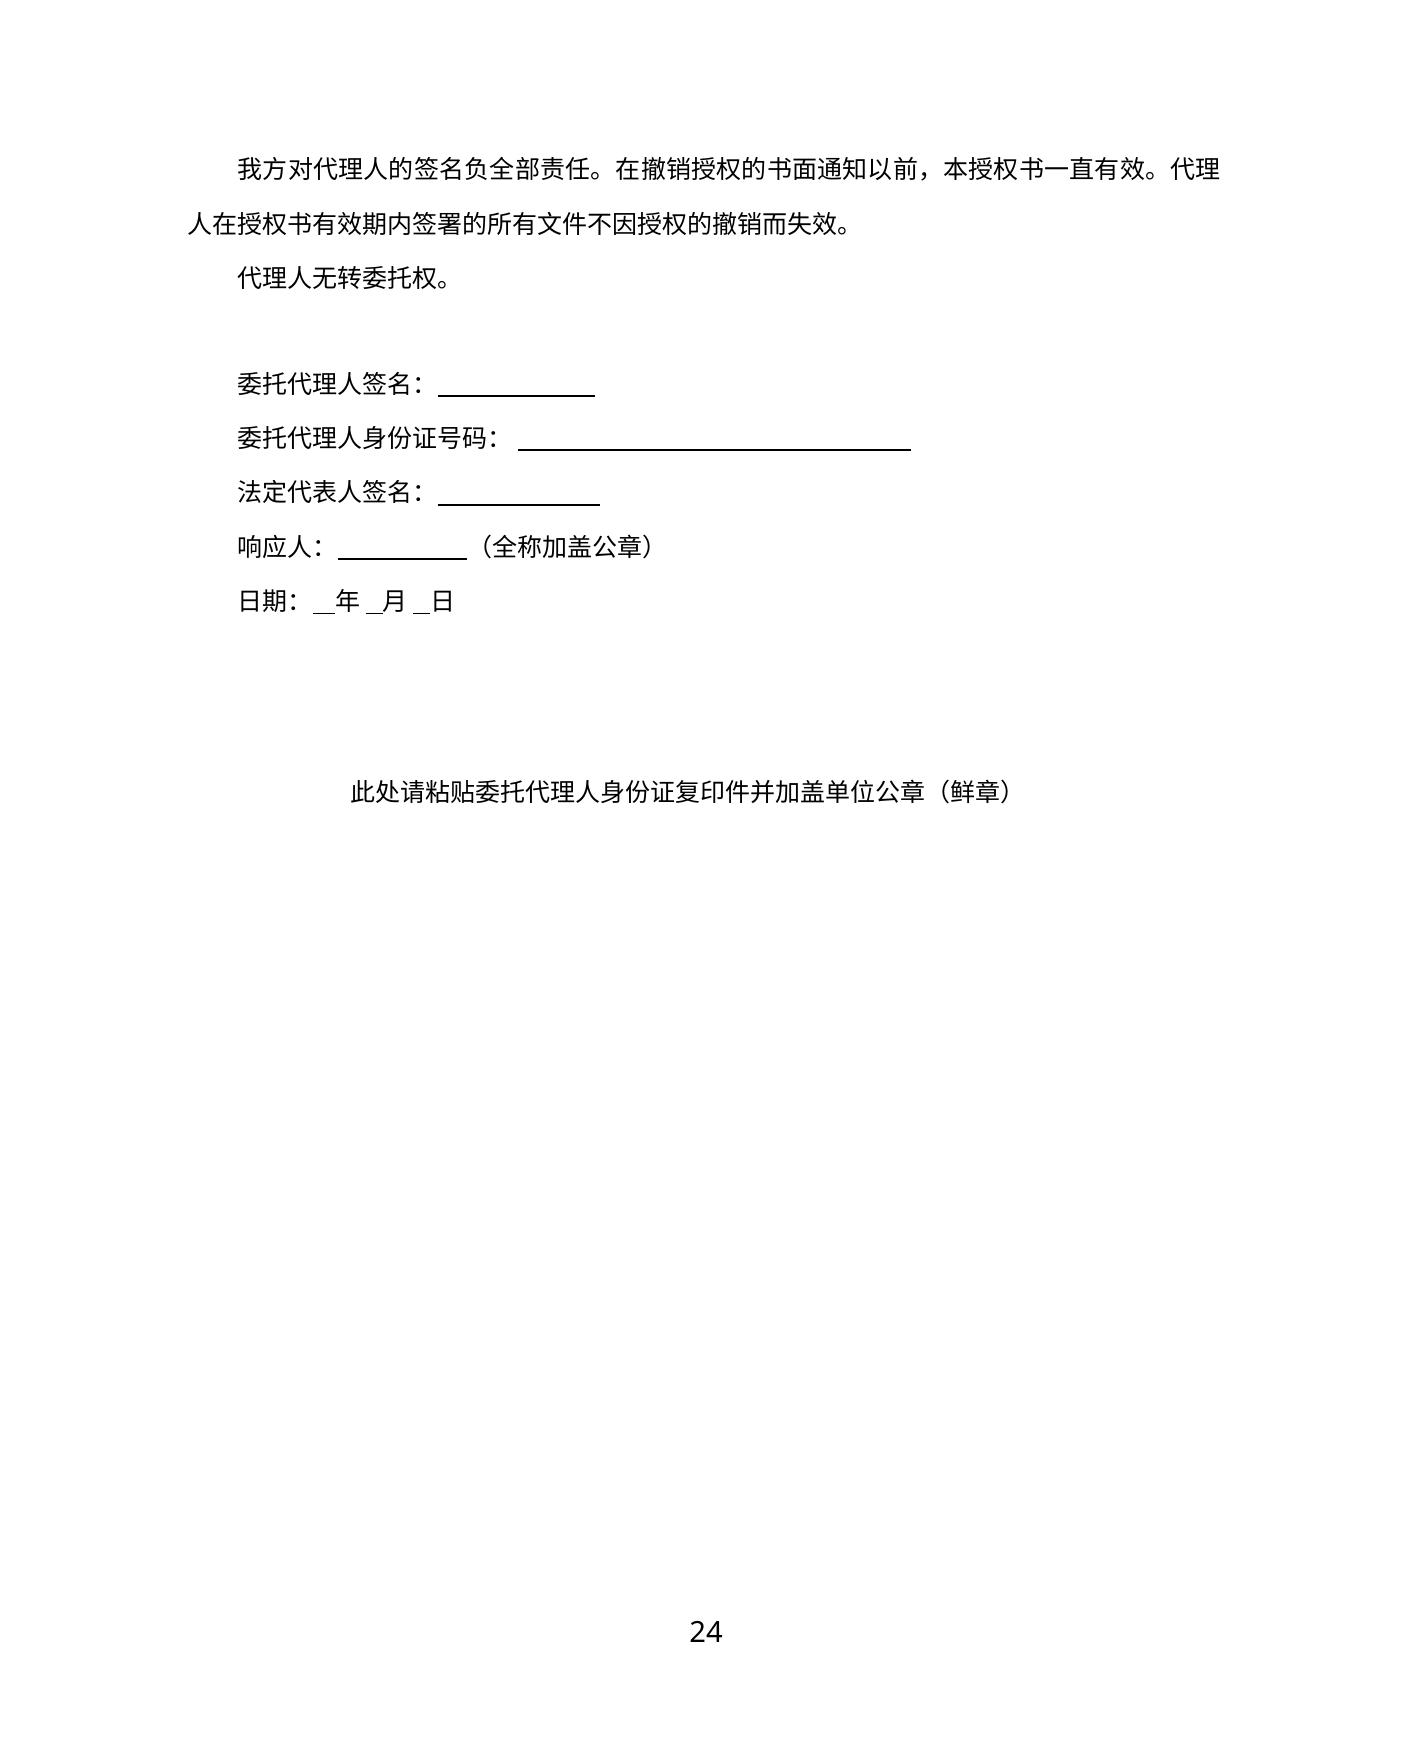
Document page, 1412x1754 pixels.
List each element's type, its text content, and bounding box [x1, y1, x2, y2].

text 我方对代理人的签名负全部责任。在撤销授权的书面通知以前，本授权书一直有效。代理人在授权书有效期内签署的所有文件不因授权的撤销而失效。 [187, 150, 1224, 241]
text 此处请粘贴委托代理人身份证复印件并加盖单位公章（鲜章） [187, 772, 1224, 808]
text 法定代表人签名： [187, 473, 1224, 509]
text 响应人： （全称加盖公章） [187, 527, 1224, 563]
text 代理人无转委托权。 [187, 259, 1224, 295]
text 日期： 年 月 日 [187, 582, 1224, 618]
text 委托代理人签名： [187, 364, 1224, 400]
text 委托代理人身份证号码： [187, 418, 1224, 455]
